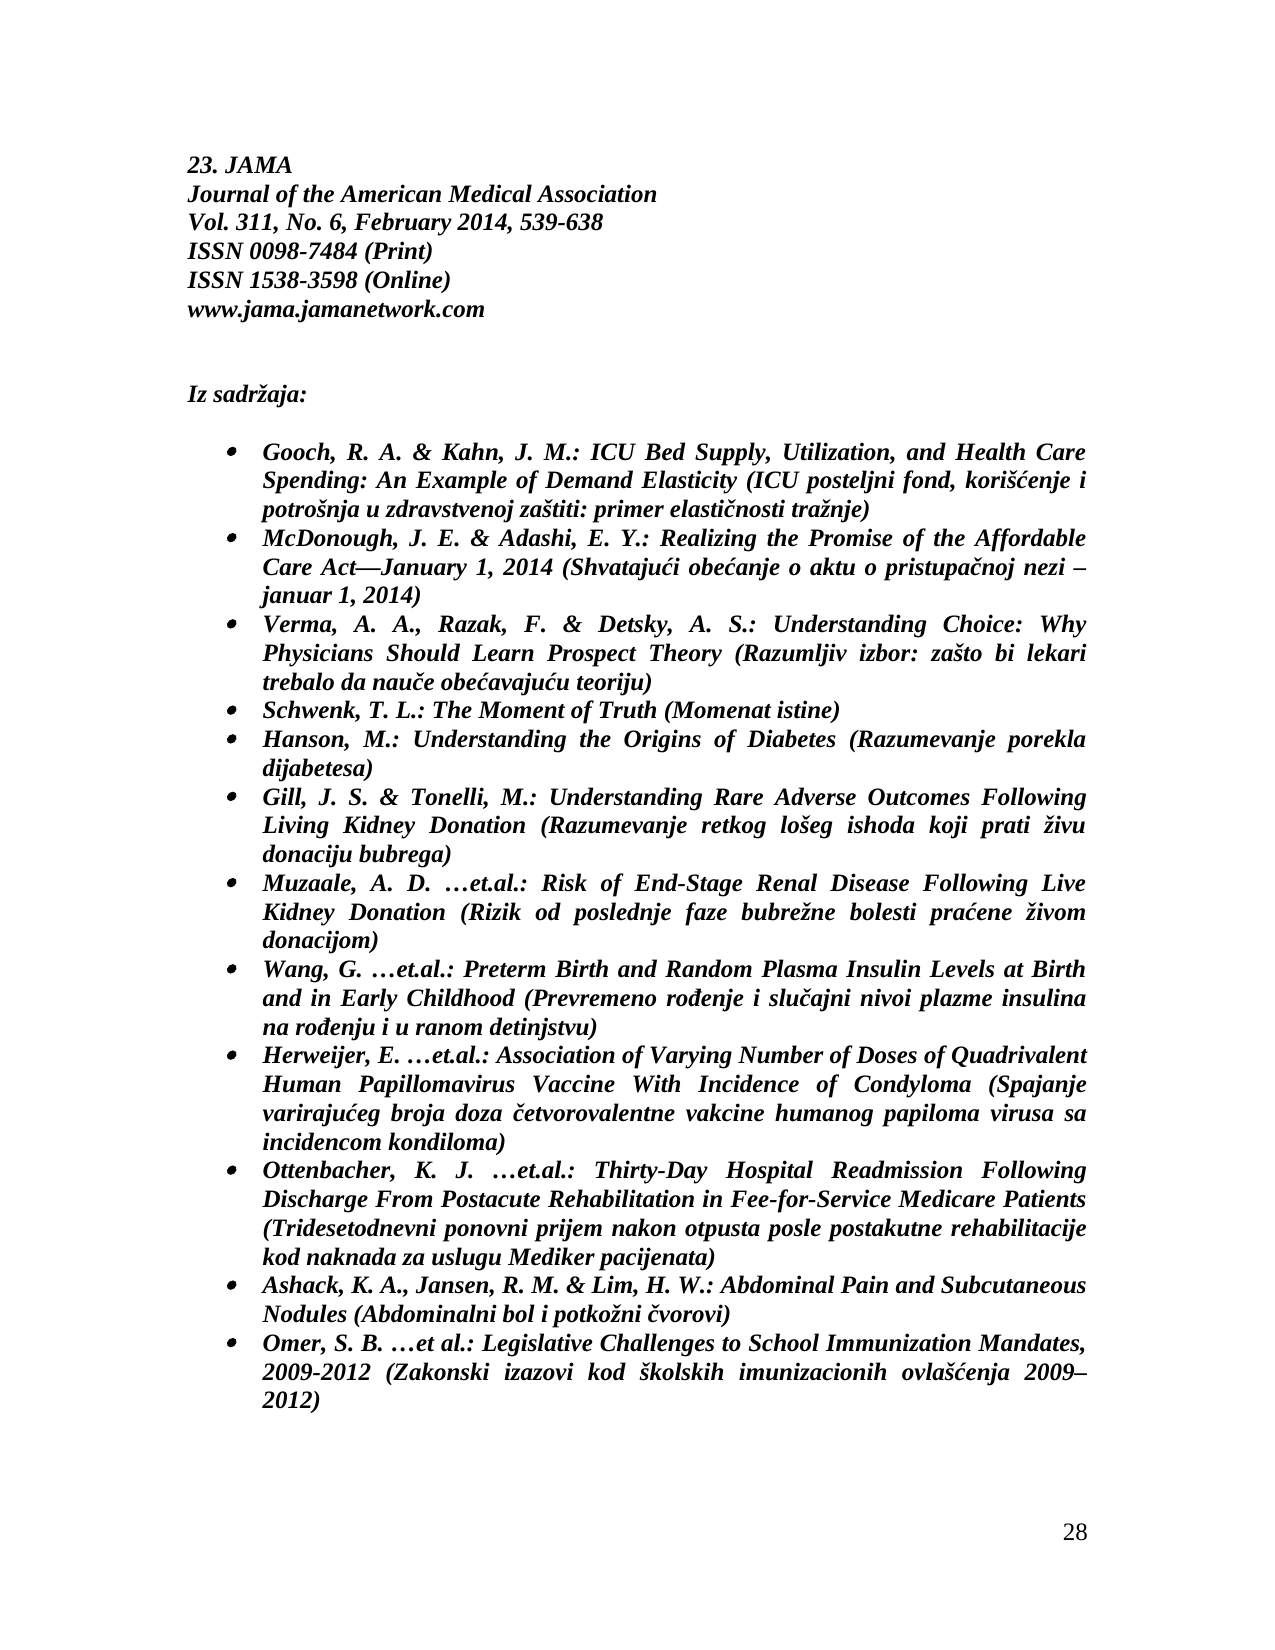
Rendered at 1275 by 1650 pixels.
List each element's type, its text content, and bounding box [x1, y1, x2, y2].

list Wang, G. …et.al.: Preterm Birth and Random Plasma Insulin Levels at Birth and in Early Childhood (Prevremeno rođenje i slučajni nivoi plazme insulina na rođenju i u ranom detinjstvu) [225, 954, 1087, 1041]
list Gooch, R. A. & Kahn, J. M.: ICU Bed Supply, Utilization, and Health Care Spending: An Example of Demand Elasticity (ICU posteljni fond, korišćenje i potrošnja u zdravstvenoj zaštiti: primer elastičnosti tražnje) [225, 437, 1087, 523]
list Herweijer, E. …et.al.: Association of Varying Number of Doses of Quadrivalent Human Papillomavirus Vaccine With Incidence of Condyloma (Spajanje varirajućeg broja doza četvorovalentne vakcine humanog papiloma virusa sa incidencom kondiloma) [225, 1041, 1087, 1156]
list Omer, S. B. …et al.: Legislative Challenges to School Immunization Mandates, 2009-2012 (Zakonski izazovi kod školskih imunizacionih ovlašćenja 2009–2012) [225, 1328, 1087, 1414]
list Schwenk, T. L.: The Moment of Truth (Momenat istine) [225, 696, 1087, 724]
list Gill, J. S. & Tonelli, M.: Understanding Rare Adverse Outcomes Following Living Kidney Donation (Razumevanje retkog lošeg ishoda koji prati živu donaciju bubrega) [225, 782, 1087, 868]
list McDonough, J. E. & Adashi, E. Y.: Realizing the Promise of the Affordable Care Act—January 1, 2014 (Shvatajući obećanje o aktu o pristupačnoj nezi – januar 1, 2014) [225, 523, 1087, 609]
text Journal of the American Medical Association [187, 179, 1087, 207]
list Ashack, K. A., Jansen, R. M. & Lim, H. W.: Abdominal Pain and Subcutaneous Nodules (Abdominalni bol i potkožni čvorovi) [225, 1271, 1087, 1328]
text Iz sadržaja: [187, 379, 1087, 408]
text www.jama.jamanetwork.com [187, 294, 1087, 322]
text ISSN 1538-3598 (Online) [187, 265, 1087, 294]
text ISSN 0098-7484 (Print) [187, 236, 1087, 265]
text Vol. 311, No. 6, February 2014, 539-638 [187, 207, 1087, 236]
text 23. JAMA [187, 150, 1087, 179]
list Hanson, M.: Understanding the Origins of Diabetes (Razumevanje porekla dijabetesa) [225, 724, 1087, 782]
list Muzaale, A. D. …et.al.: Risk of End-Stage Renal Disease Following Live Kidney Donation (Rizik od poslednje faze bubrežne bolesti praćene živom donacijom) [225, 868, 1087, 954]
list Verma, A. A., Razak, F. & Detsky, A. S.: Understanding Choice: Why Physicians Should Learn Prospect Theory (Razumljiv izbor: zašto bi lekari trebalo da nauče obećavajuću teoriju) [225, 609, 1087, 696]
list Ottenbacher, K. J. …et.al.: Thirty-Day Hospital Readmission Following Discharge From Postacute Rehabilitation in Fee-for-Service Medicare Patients (Tridesetodnevni ponovni prijem nakon otpusta posle postakutne rehabilitacije kod naknada za uslugu Mediker pacijenata) [225, 1156, 1087, 1271]
